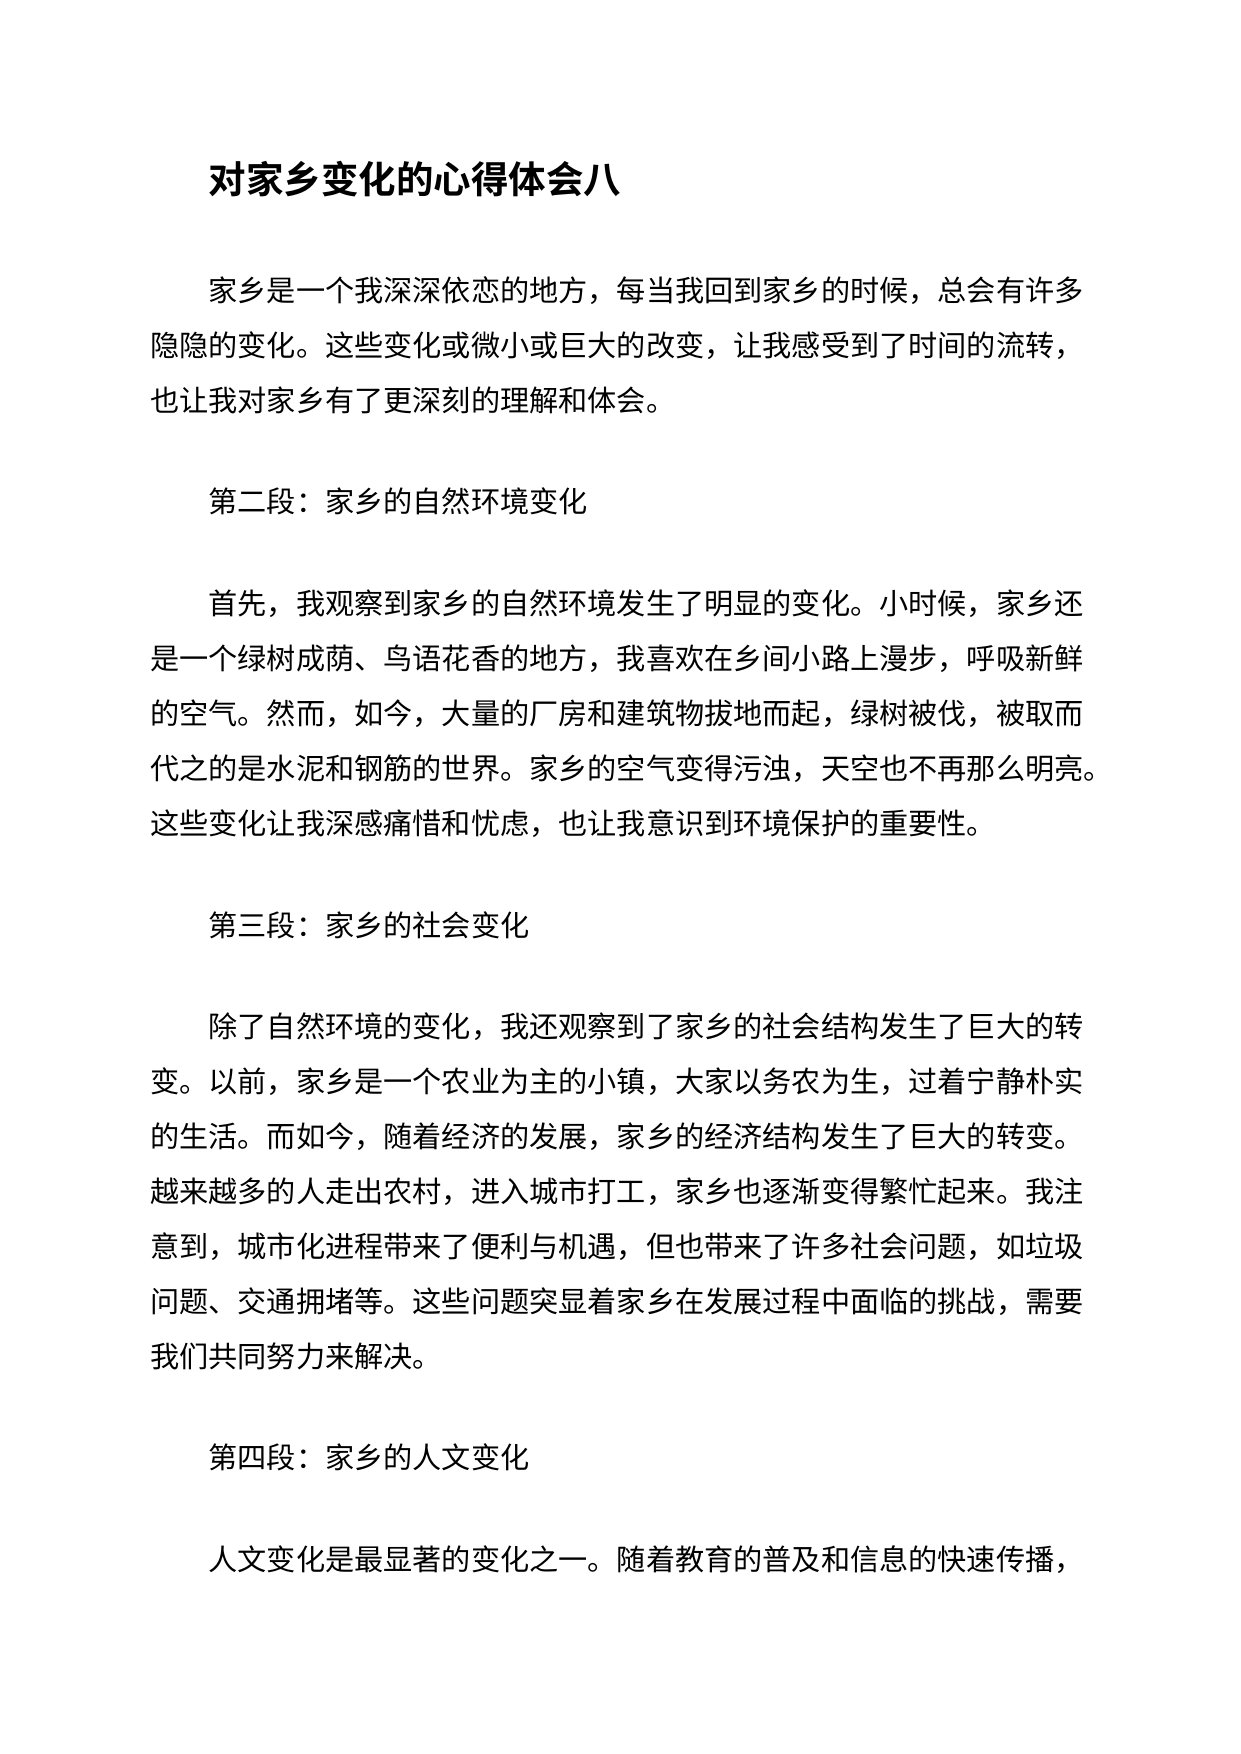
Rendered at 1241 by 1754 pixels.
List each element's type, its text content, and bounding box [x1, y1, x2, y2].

text 家乡是一个我深深依恋的地方，每当我回到家乡的时候，总会有许多隐隐的变化。这些变化或微小或巨大的改变，让我感受到了时间的流转，也让我对家乡有了更深刻的理解和体会。 [150, 267, 1090, 419]
text 第三段：家乡的社会变化 [150, 902, 1090, 944]
text 首先，我观察到家乡的自然环境发生了明显的变化。小时候，家乡还是一个绿树成荫、鸟语花香的地方，我喜欢在乡间小路上漫步，呼吸新鲜的空气。然而，如今，大量的厂房和建筑物拔地而起，绿树被伐，被取而代之的是水泥和钢筋的世界。家乡的空气变得污浊，天空也不再那么明亮。这些变化让我深感痛惜和忧虑，也让我意识到环境保护的重要性。 [150, 581, 1090, 843]
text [150, 1537, 1090, 1579]
text 第二段：家乡的自然环境变化 [150, 479, 1090, 521]
text 除了自然环境的变化，我还观察到了家乡的社会结构发生了巨大的转变。以前，家乡是一个农业为主的小镇，大家以务农为生，过着宁静朴实的生活。而如今，随着经济的发展，家乡的经济结构发生了巨大的转变。越来越多的人走出农村，进入城市打工，家乡也逐渐变得繁忙起来。我注意到，城市化进程带来了便利与机遇，但也带来了许多社会问题，如垃圾问题、交通拥堵等。这些问题突显着家乡在发展过程中面临的挑战，需要我们共同努力来解决。 [150, 1004, 1090, 1376]
text 第四段：家乡的人文变化 [150, 1435, 1090, 1477]
text 对家乡变化的心得体会八 [150, 150, 1090, 204]
